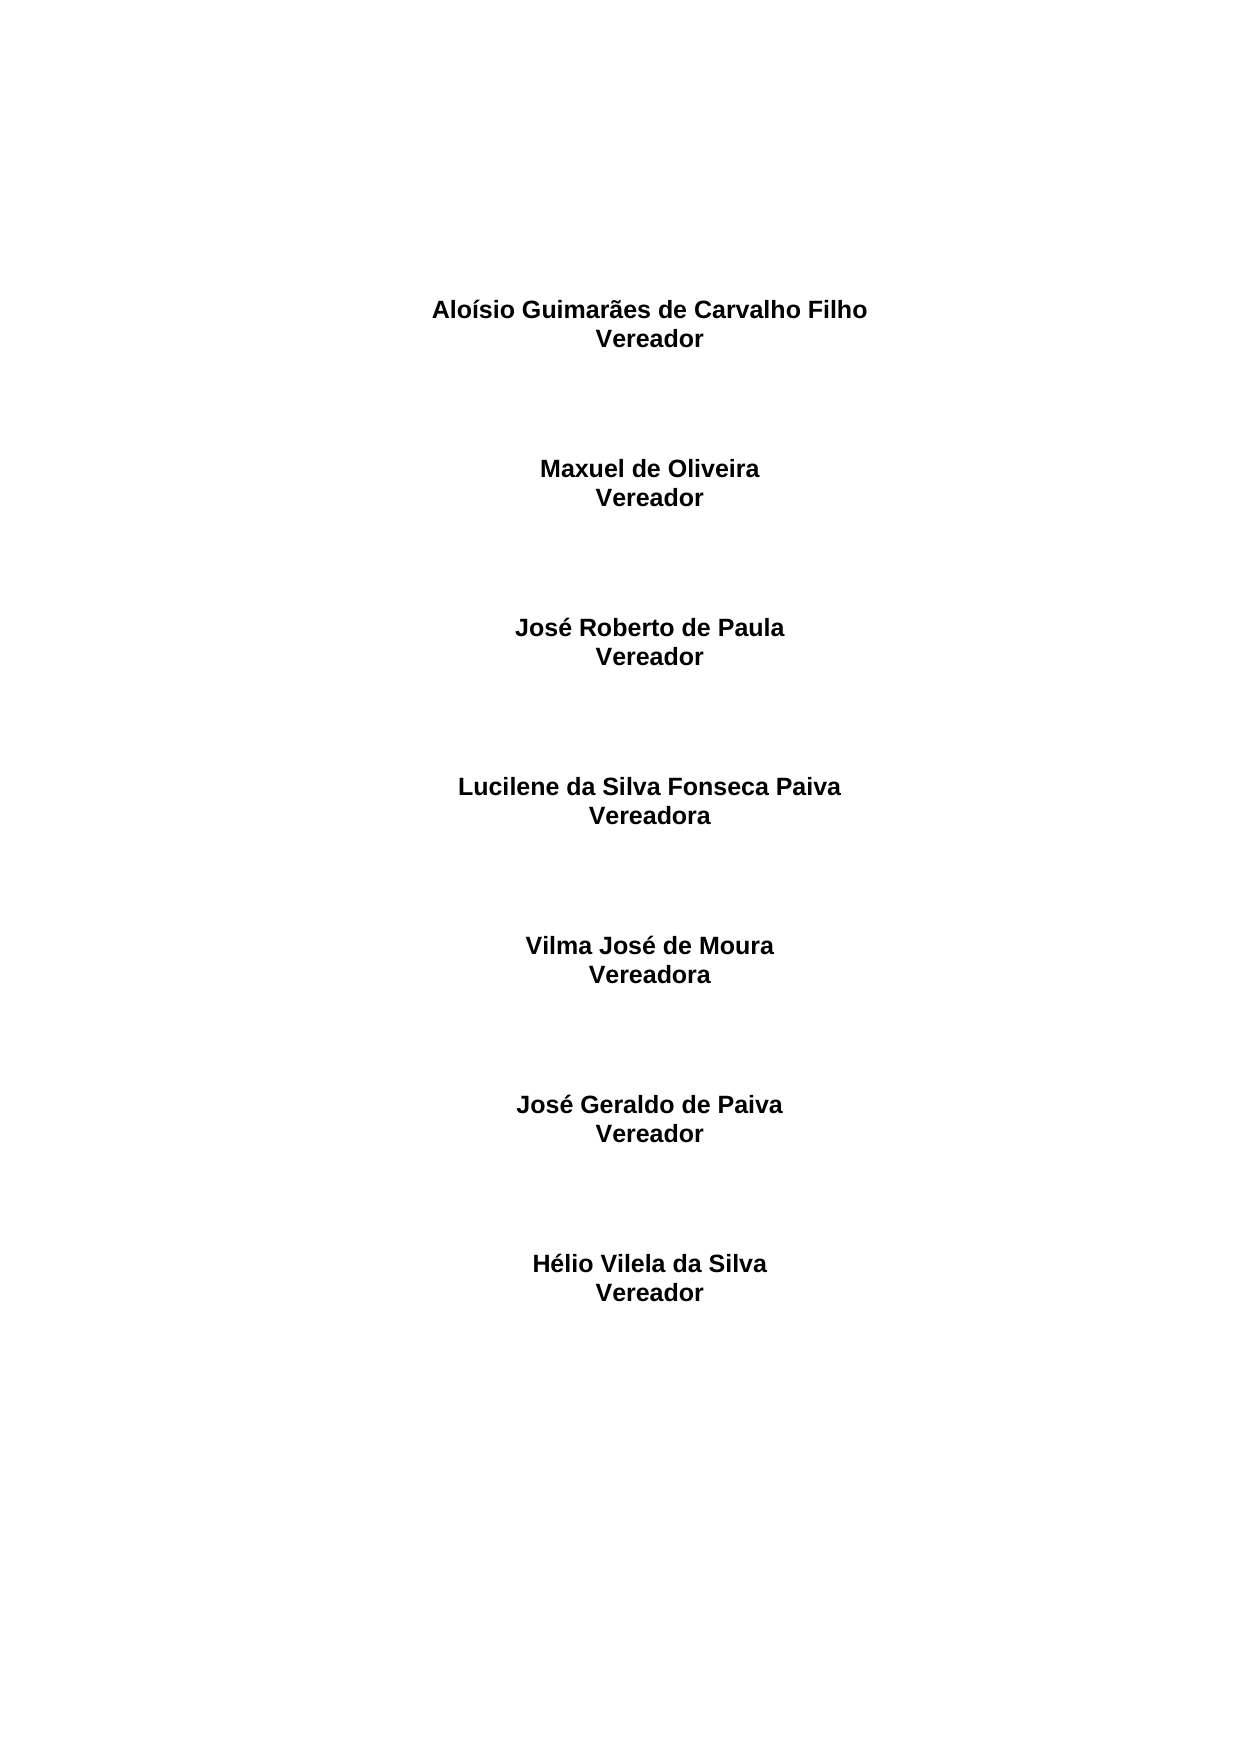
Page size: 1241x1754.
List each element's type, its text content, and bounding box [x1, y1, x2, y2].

text Vereador [177, 324, 1122, 353]
text Vereador [177, 1119, 1122, 1148]
text Lucilene da Silva Fonseca Paiva [177, 772, 1122, 801]
text José Geraldo de Paiva [177, 1090, 1122, 1119]
text Vereadora [177, 801, 1122, 830]
text Vereador [177, 1278, 1122, 1307]
text Vereadora [177, 960, 1122, 989]
text Aloísio Guimarães de Carvalho Filho [177, 295, 1122, 324]
text José Roberto de Paula [177, 613, 1122, 642]
text Vereador [177, 642, 1122, 671]
text Hélio Vilela da Silva [177, 1249, 1122, 1278]
text Vilma José de Moura [177, 931, 1122, 960]
text Vereador [177, 483, 1122, 512]
text Maxuel de Oliveira [177, 454, 1122, 483]
